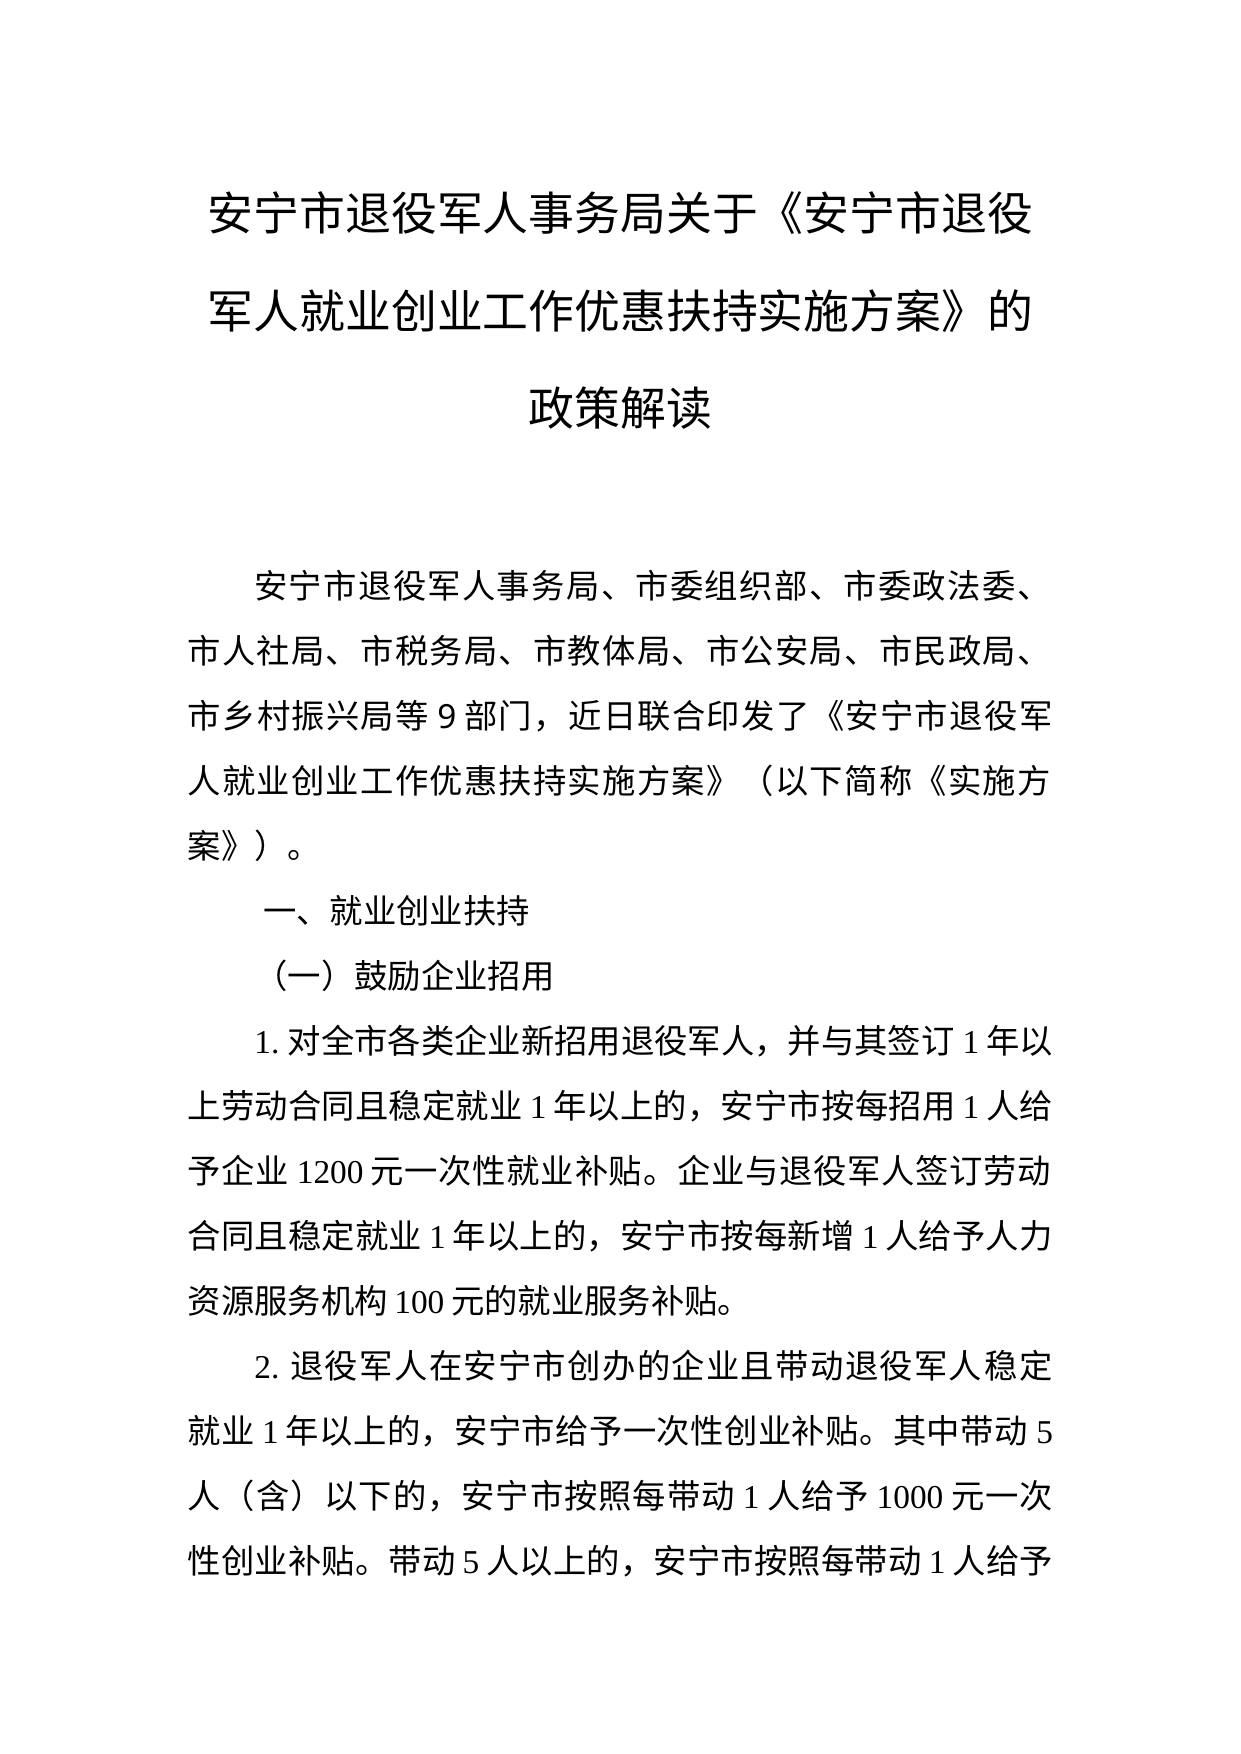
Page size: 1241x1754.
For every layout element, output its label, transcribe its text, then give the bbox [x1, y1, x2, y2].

text 安宁市退役军人事务局关于《安宁市退役军人就业创业工作优惠扶持实施方案》的 [187, 162, 1053, 357]
text 安宁市退役军人事务局、市委组织部、市委政法委、市人社局、市税务局、市教体局、市公安局、市民政局、市乡村振兴局等9部门，近日联合印发了《安宁市退役军人就业创业工作优惠扶持实施方案》（以下简称《实施方案》）。 [187, 552, 1053, 877]
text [187, 1332, 1053, 1592]
text （一）鼓励企业招用 [187, 942, 1053, 1007]
text 1. 对全市各类企业新招用退役军人，并与其签订1年以上劳动合同且稳定就业1年以上的，安宁市按每招用1人给予企业1200元一次性就业补贴。企业与退役军人签订劳动合同且稳定就业1年以上的，安宁市按每新增1人给予人力资源服务机构100元的就业服务补贴。 [187, 1007, 1053, 1332]
text 政策解读 [187, 357, 1053, 454]
text 一、就业创业扶持 [187, 877, 1053, 942]
